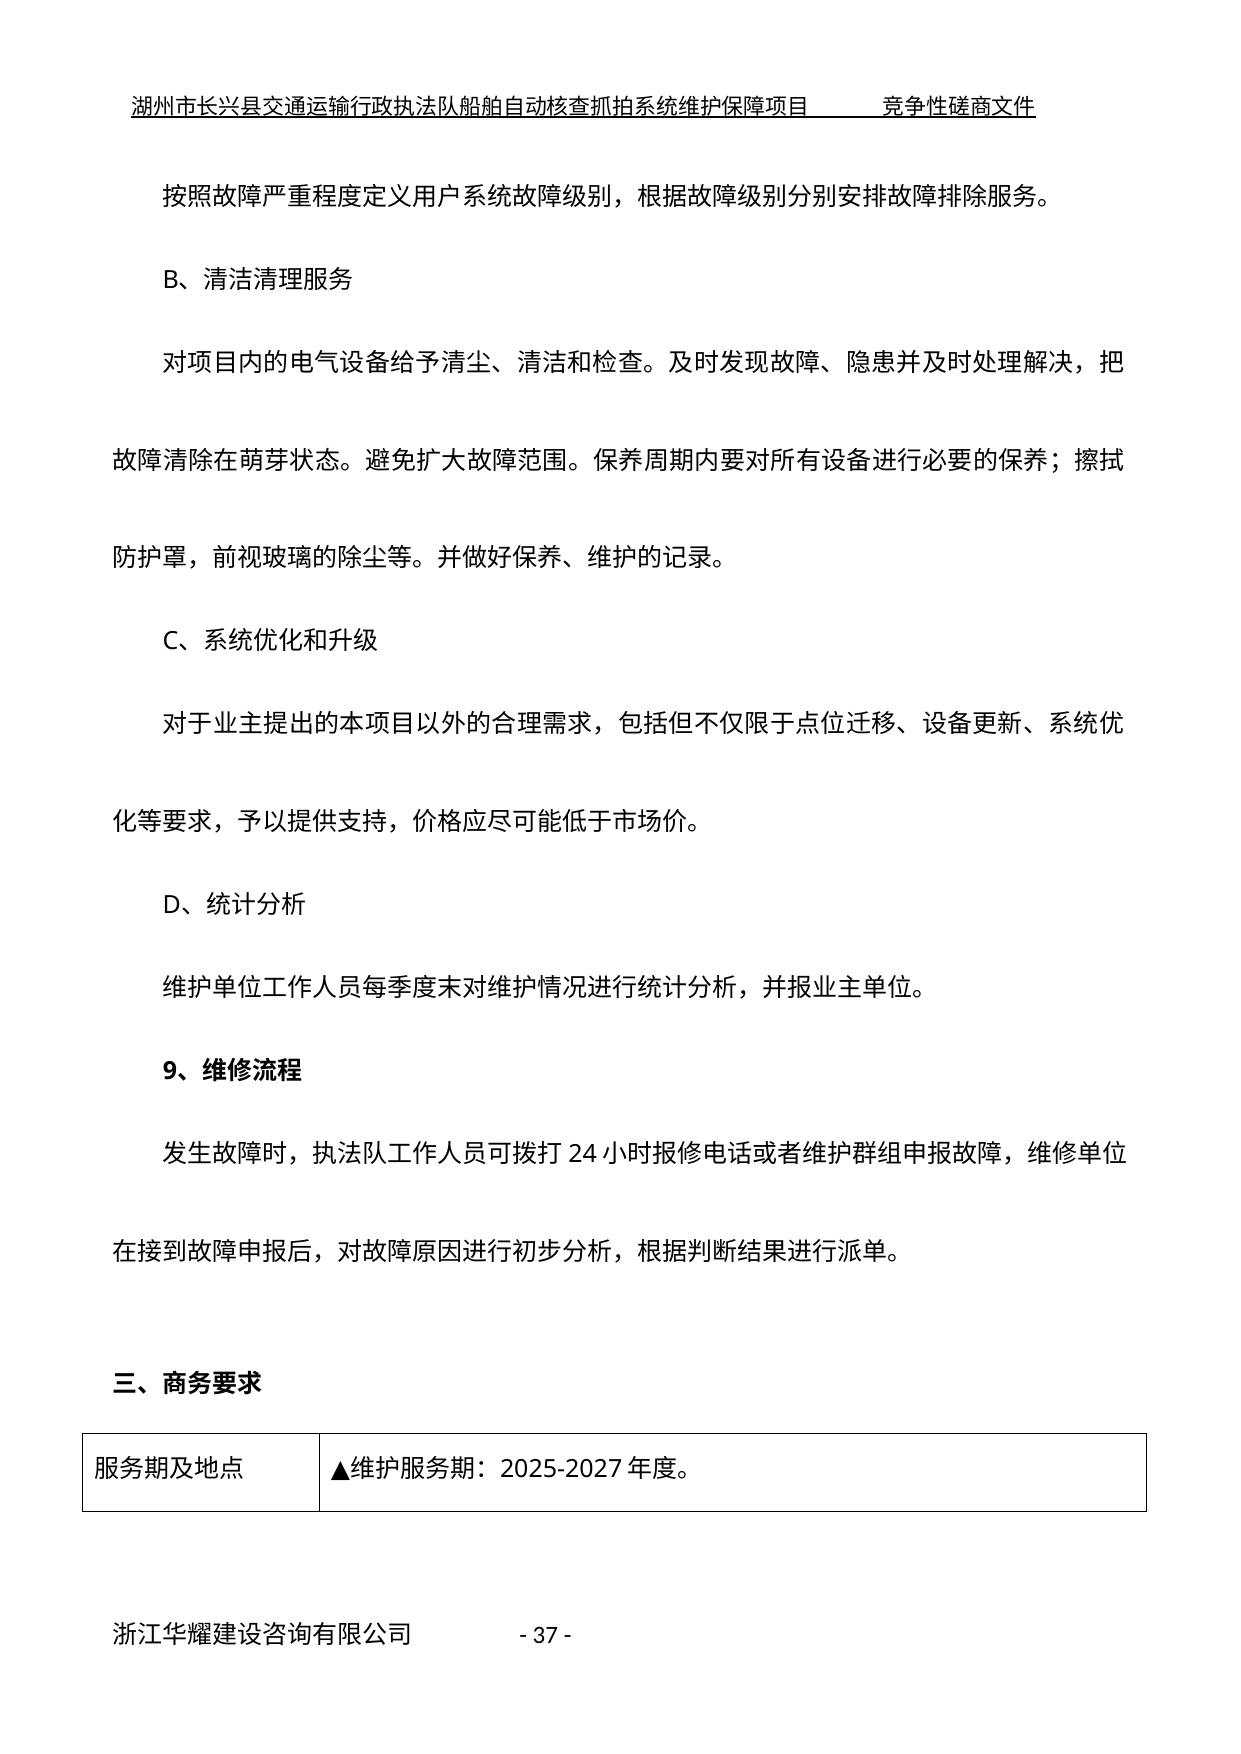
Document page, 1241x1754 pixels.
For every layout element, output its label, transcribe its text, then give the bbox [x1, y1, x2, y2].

text 发生故障时，执法队工作人员可拨打24小时报修电话或者维护群组申报故障，维修单位在接到故障申报后，对故障原因进行初步分析，根据判断结果进行派单。 [112, 1119, 1128, 1282]
text 9、维修流程 [112, 1036, 1128, 1101]
table_header 服务期及地点 [83, 1434, 319, 1511]
text 对于业主提出的本项目以外的合理需求，包括但不仅限于点位迁移、设备更新、系统优化等要求，予以提供支持，价格应尽可能低于市场价。 [112, 689, 1128, 852]
text 维护单位工作人员每季度末对维护情况进行统计分析，并报业主单位。 [112, 953, 1128, 1018]
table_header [320, 1434, 1146, 1511]
text B、清洁清理服务 [112, 245, 1128, 310]
text 对项目内的电气设备给予清尘、清洁和检查。及时发现故障、隐患并及时处理解决，把故障清除在萌芽状态。避免扩大故障范围。保养周期内要对所有设备进行必要的保养；擦拭防护罩，前视玻璃的除尘等。并做好保养、维护的记录。 [112, 328, 1128, 588]
text D、统计分析 [112, 870, 1128, 935]
text 按照故障严重程度定义用户系统故障级别，根据故障级别分别安排故障排除服务。 [112, 162, 1128, 227]
text 三、商务要求 [112, 1349, 1128, 1414]
text C、系统优化和升级 [112, 606, 1128, 671]
